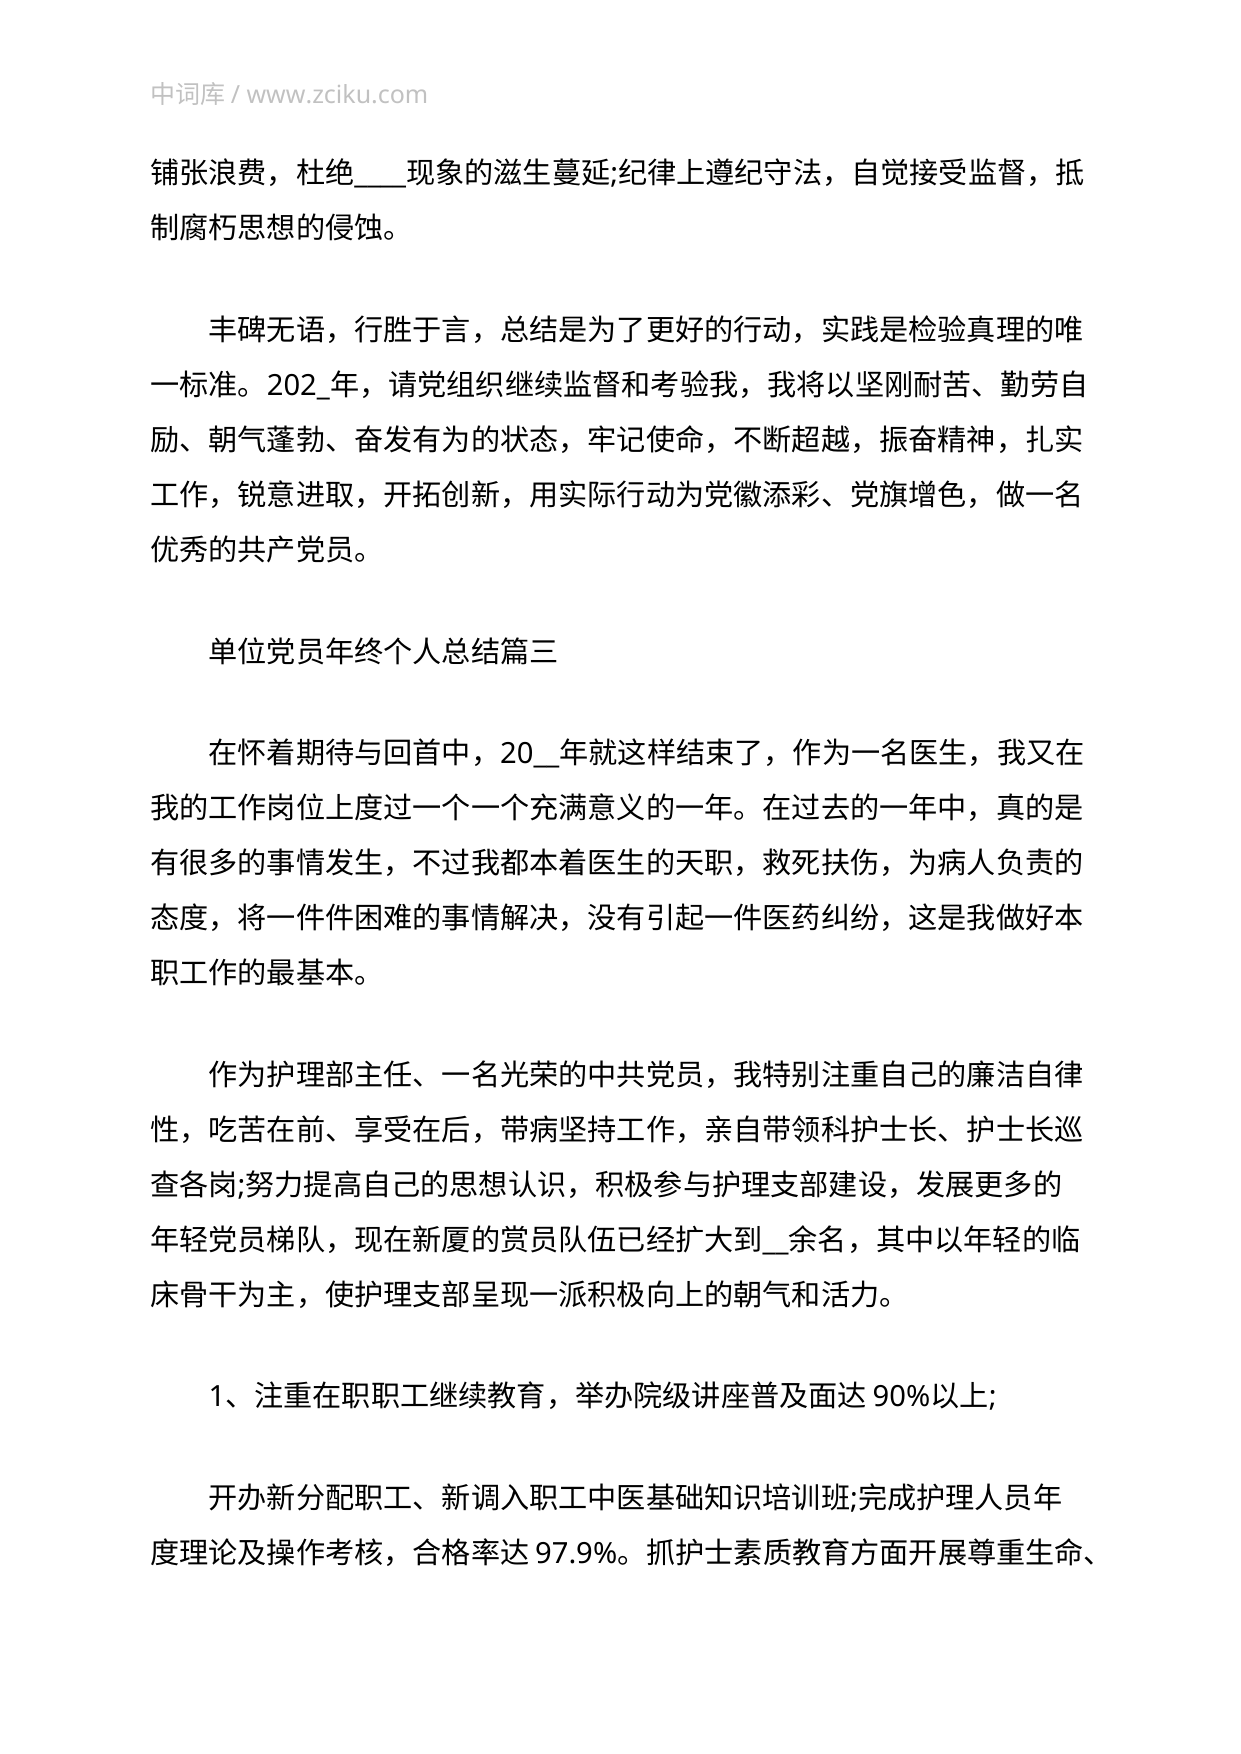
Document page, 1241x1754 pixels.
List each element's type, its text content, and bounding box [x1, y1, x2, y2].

text 丰碑无语，行胜于言，总结是为了更好的行动，实践是检验真理的唯一标准。202_年，请党组织继续监督和考验我，我将以坚刚耐苦、勤劳自励、朝气蓬勃、奋发有为的状态，牢记使命，不断超越，振奋精神，扎实工作，锐意进取，开拓创新，用实际行动为党徽添彩、党旗增色，做一名优秀的共产党员。 [150, 307, 1090, 569]
text 单位党员年终个人总结篇三 [150, 628, 1090, 671]
text 作为护理部主任、一名光荣的中共党员，我特别注重自己的廉洁自律性，吃苦在前、享受在后，带病坚持工作，亲自带领科护士长、护士长巡查各岗;努力提高自己的思想认识，积极参与护理支部建设，发展更多的年轻党员梯队，现在新厦的赏员队伍已经扩大到__余名，其中以年轻的临床骨干为主，使护理支部呈现一派积极向上的朝气和活力。 [150, 1051, 1090, 1313]
text 在怀着期待与回首中，20__年就这样结束了，作为一名医生，我又在我的工作岗位上度过一个一个充满意义的一年。在过去的一年中，真的是有很多的事情发生，不过我都本着医生的天职，救死扶伤，为病人负责的态度，将一件件困难的事情解决，没有引起一件医药纠纷，这是我做好本职工作的最基本。 [150, 730, 1090, 992]
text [150, 1475, 1090, 1572]
text 1、注重在职职工继续教育，举办院级讲座普及面达90%以上; [150, 1373, 1090, 1415]
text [150, 150, 1090, 247]
